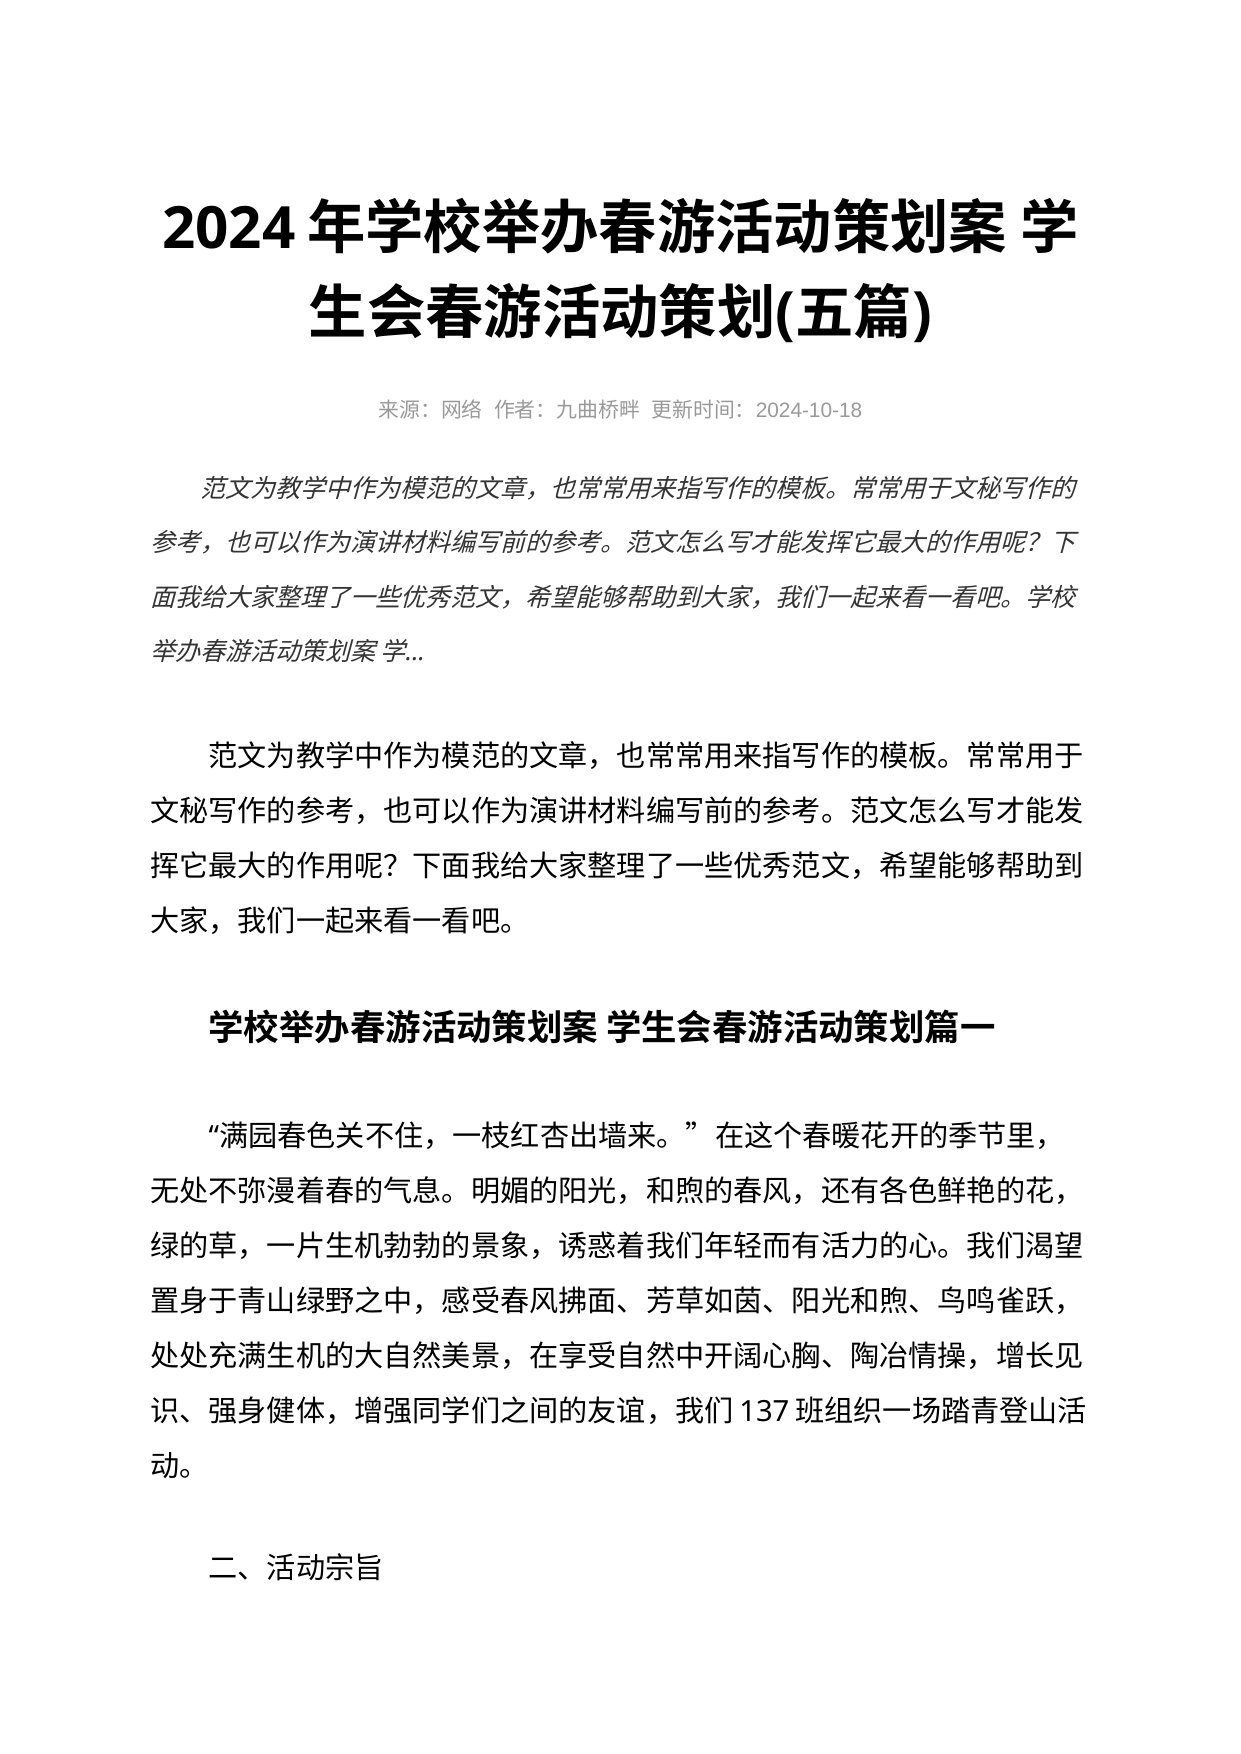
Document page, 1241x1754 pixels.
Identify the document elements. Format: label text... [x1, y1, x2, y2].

text 范文为教学中作为模范的文章，也常常用来指写作的模板。常常用于文秘写作的参考，也可以作为演讲材料编写前的参考。范文怎么写才能发挥它最大的作用呢？下面我给大家整理了一些优秀范文，希望能够帮助到大家，我们一起来看一看吧。学校举办春游活动策划案 学... [150, 468, 1090, 668]
subtitle 2024年学校举办春游活动策划案 学生会春游活动策划(五篇) [150, 181, 1090, 351]
text 二、活动宗旨 [150, 1544, 1090, 1586]
text 来源：网络 作者：九曲桥畔 更新时间：2024-10-18 [150, 398, 1090, 422]
text 学校举办春游活动策划案 学生会春游活动策划篇一 [150, 999, 1090, 1051]
text 范文为教学中作为模范的文章，也常常用来指写作的模板。常常用于文秘写作的参考，也可以作为演讲材料编写前的参考。范文怎么写才能发挥它最大的作用呢？下面我给大家整理了一些优秀范文，希望能够帮助到大家，我们一起来看一看吧。 [150, 733, 1090, 940]
text “满园春色关不住，一枝红杏出墙来。”在这个春暖花开的季节里，无处不弥漫着春的气息。明媚的阳光，和煦的春风，还有各色鲜艳的花，绿的草，一片生机勃勃的景象，诱惑着我们年轻而有活力的心。我们渴望置身于青山绿野之中，感受春风拂面、芳草如茵、阳光和煦、鸟鸣雀跃，处处充满生机的大自然美景，在享受自然中开阔心胸、陶冶情操，增长见识、强身健体，增强同学们之间的友谊，我们137班组织一场踏青登山活动。 [150, 1113, 1090, 1485]
